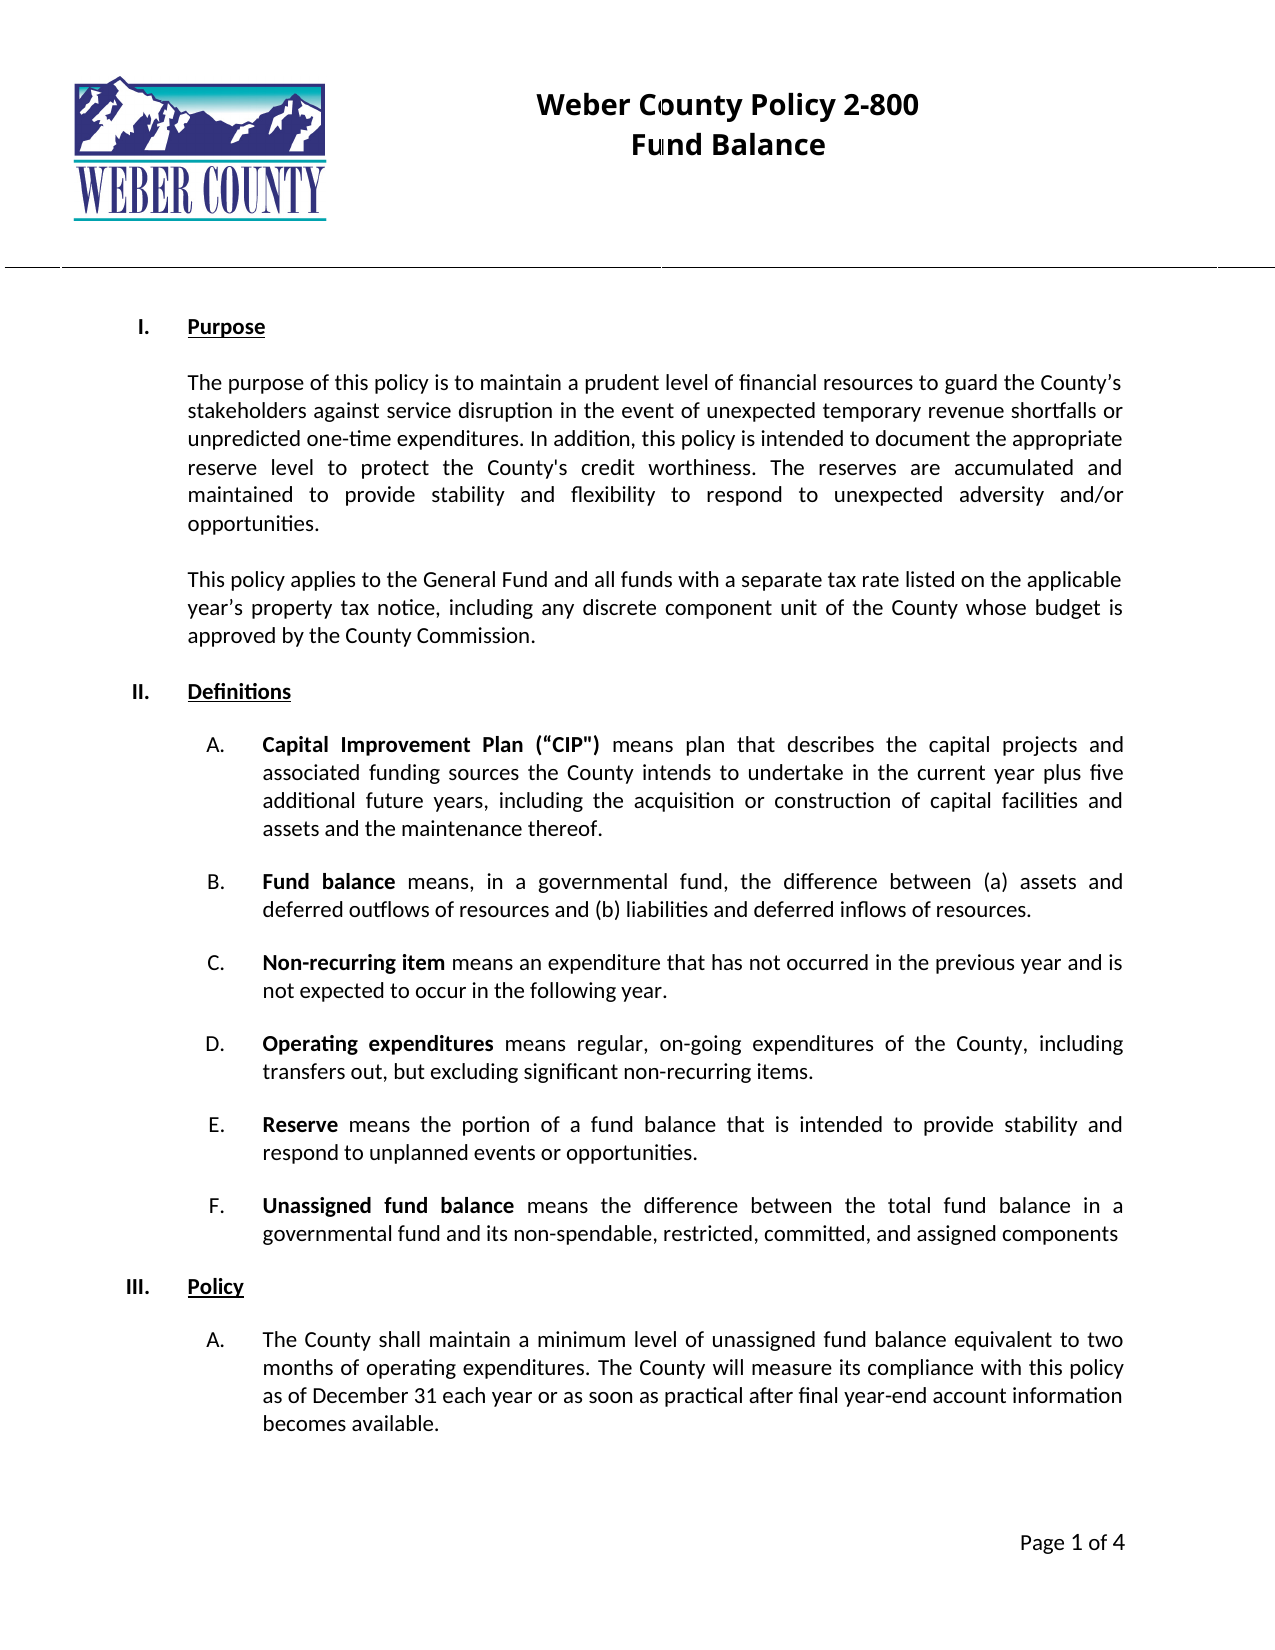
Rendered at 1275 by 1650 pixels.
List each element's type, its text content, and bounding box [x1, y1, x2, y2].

list Purpose [150, 312, 1125, 341]
text This policy applies to the General Fund and all funds with a separate tax rate listed on the applicable year’s property tax notice, including any discrete component unit of the County whose budget is approved by the County Commission. [187, 565, 1125, 649]
list Operating expenditures means regular, on-going expenditures of the County, including transfers out, but excluding significant non-recurring items. [225, 1029, 1125, 1085]
list Definitions [150, 677, 1125, 705]
list Reserve means the portion of a fund balance that is intended to provide stability and respond to unplanned events or opportunities. [225, 1110, 1125, 1166]
list Policy [150, 1272, 1125, 1300]
list Non-recurring item means an expenditure that has not occurred in the previous year and is not expected to occur in the following year. [225, 948, 1125, 1004]
text The purpose of this policy is to maintain a prudent level of financial resources to guard the County’s stakeholders against service disruption in the event of unexpected temporary revenue shortfalls or unpredicted one-time expenditures. In addition, this policy is intended to document the appropriate reserve level to protect the County's credit worthiness. The reserves are accumulated and maintained to provide stability and flexibility to respond to unexpected adversity and/or opportunities. [187, 368, 1125, 537]
list Unassigned fund balance means the difference between the total fund balance in a governmental fund and its non-spendable, restricted, committed, and assigned components [225, 1191, 1125, 1247]
list The County shall maintain a minimum level of unassigned fund balance equivalent to two months of operating expenditures. The County will measure its compliance with this policy as of December 31 each year or as soon as practical after final year-end account information becomes available. [225, 1325, 1125, 1437]
picture [73, 76, 327, 221]
list Fund balance means, in a governmental fund, the difference between (a) assets and deferred outflows of resources and (b) liabilities and deferred inflows of resources. [225, 867, 1125, 923]
list Capital Improvement Plan (“CIP") means plan that describes the capital projects and associated funding sources the County intends to undertake in the current year plus five additional future years, including the acquisition or construction of capital facilities and assets and the maintenance thereof. [225, 730, 1125, 842]
